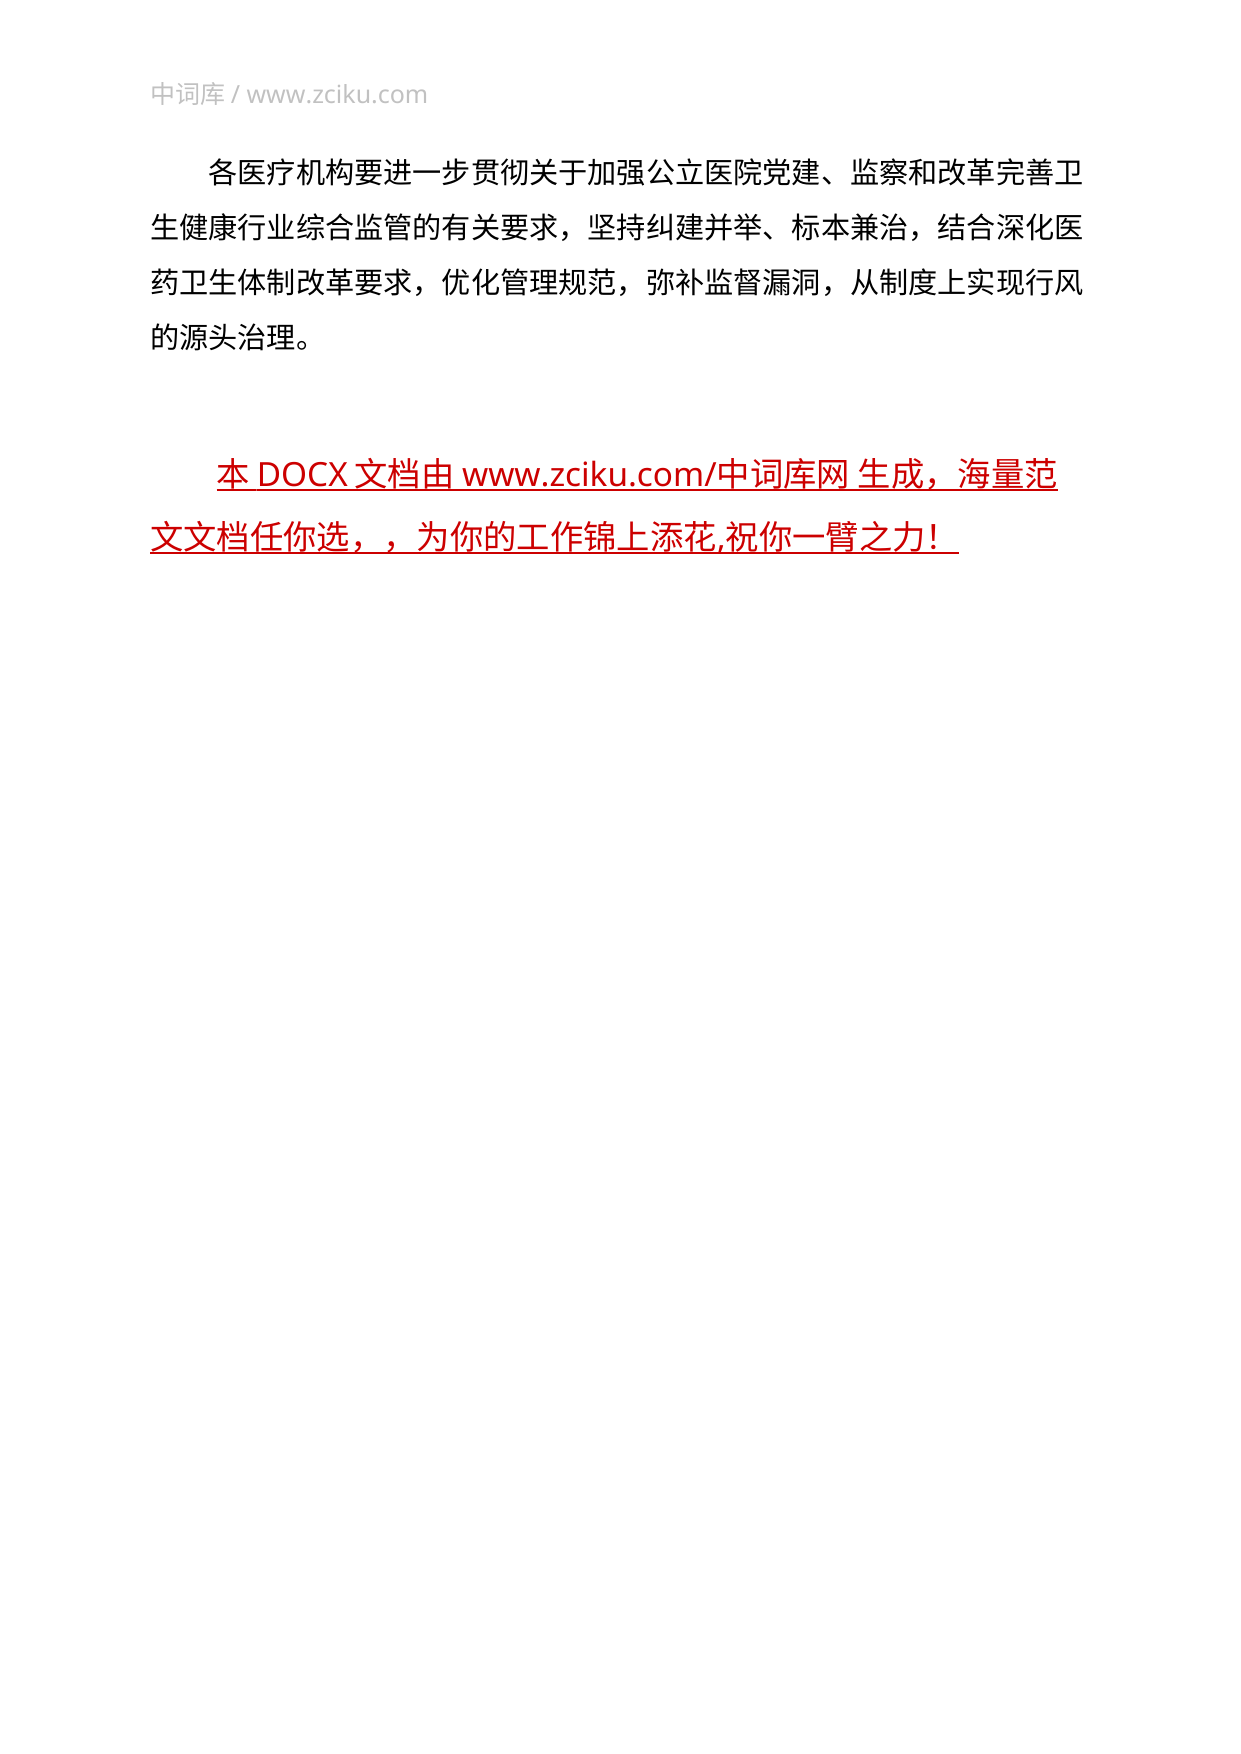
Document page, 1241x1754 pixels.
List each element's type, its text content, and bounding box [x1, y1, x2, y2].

text 各医疗机构要进一步贯彻关于加强公立医院党建、监察和改革完善卫生健康行业综合监管的有关要求，坚持纠建并举、标本兼治，结合深化医药卫生体制改革要求，优化管理规范，弥补监督漏洞，从制度上实现行风的源头治理。 [150, 150, 1090, 357]
text 本DOCX文档由 www.zciku.com/中词库网 生成，海量范文文档任你选，，为你的工作锦上添花,祝你一臂之力！ [150, 448, 1090, 559]
